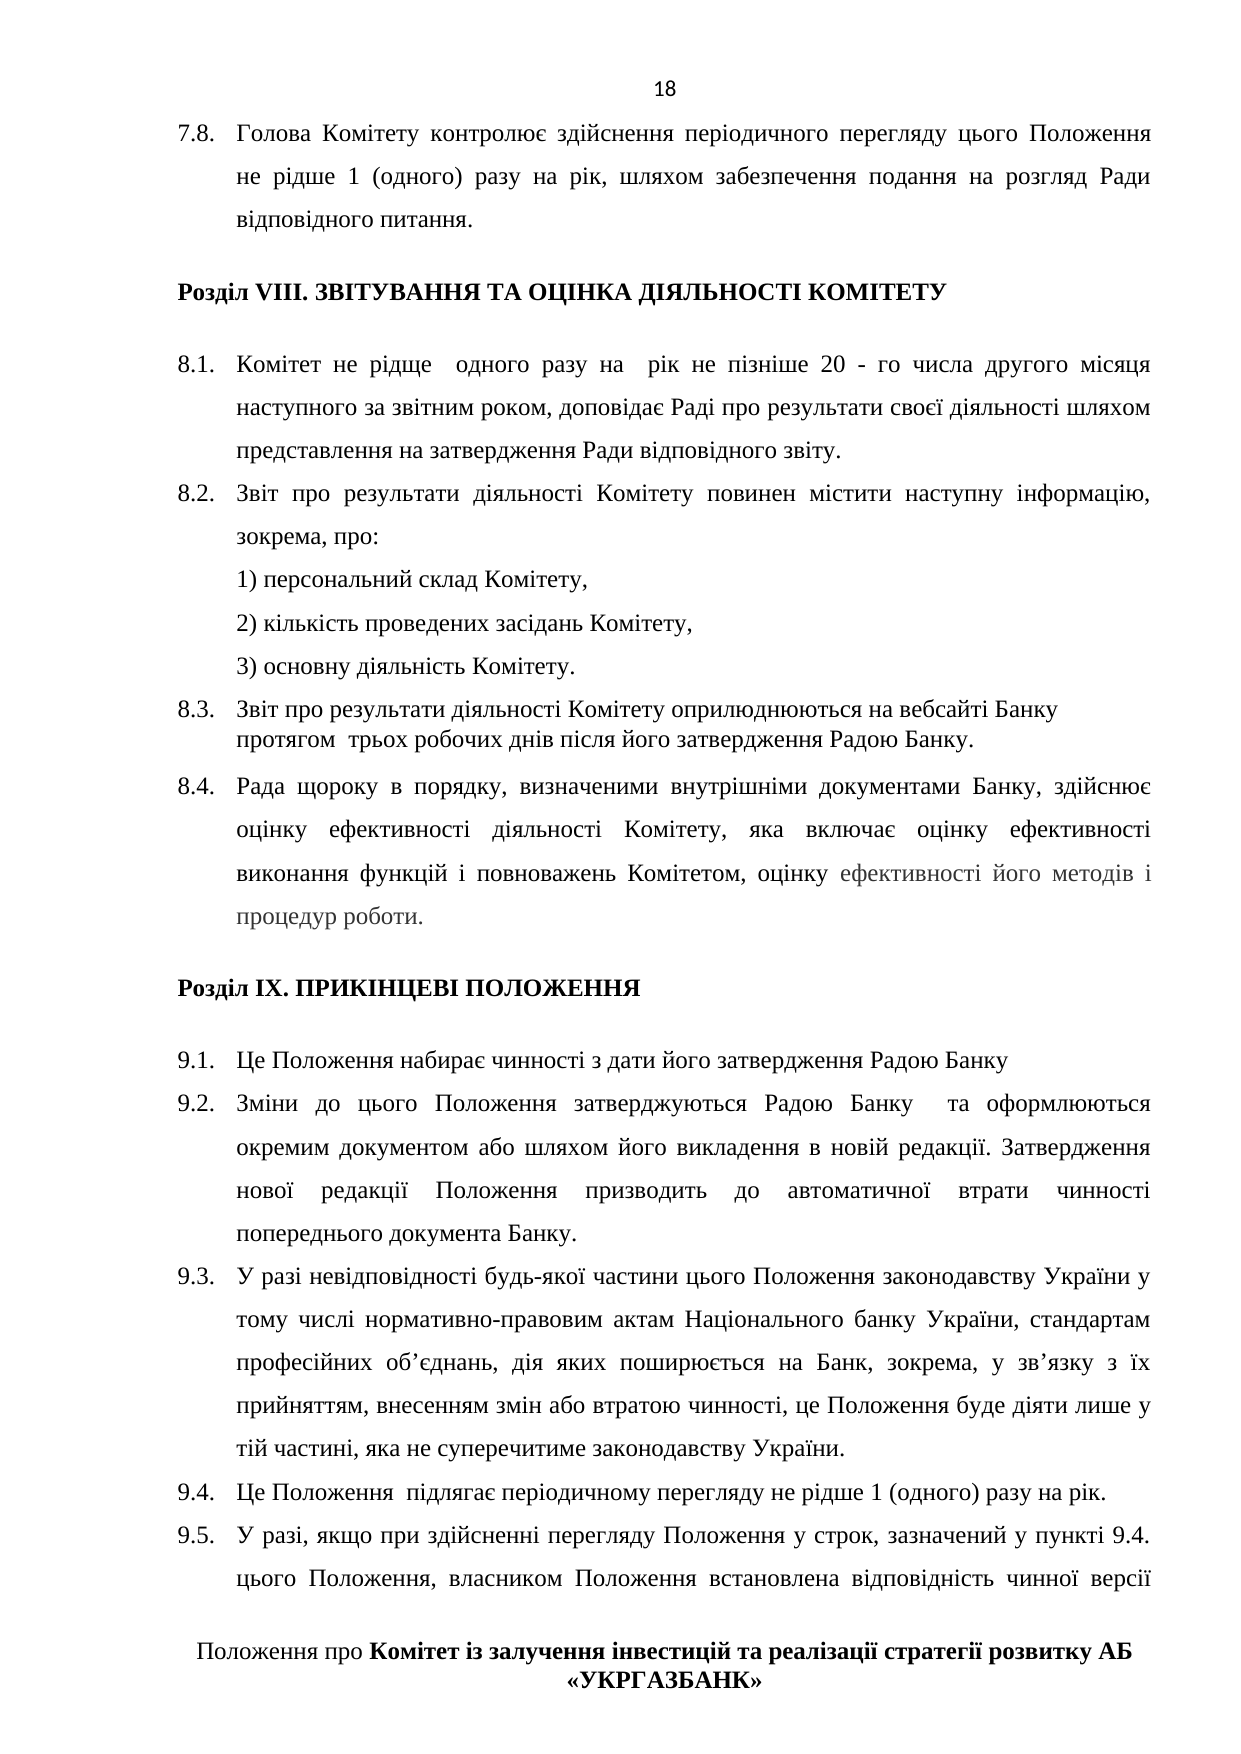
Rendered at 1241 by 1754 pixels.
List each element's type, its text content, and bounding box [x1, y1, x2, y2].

text 9.3. У разі невідповідності будь-якої частини цього Положення законодавству України у тому числі нормативно-правовим актам Національного банку України, стандартам професійних об’єднань, дія яких поширюється на Банк, зокрема, у зв’язку з їх прийняттям, внесенням змін або втратою чинності, це Положення буде діяти лише у тій частині, яка не суперечитиме законодавству України. [177, 1261, 1152, 1462]
subtitle Розділ VIIІ. ЗВІТУВАННЯ ТА ОЦІНКА ДІЯЛЬНОСТІ КОМІТЕТУ [177, 277, 1152, 305]
list Рада щороку в порядку, визначеними внутрішніми документами Банку, здійснює оцінку ефективності діяльності Комітету, яка включає оцінку ефективності виконання функцій і повноважень Комітетом, оцінку ефективності його методів і процедур роботи. [177, 771, 1152, 929]
list Звіт про результати діяльності Комітету повинен містити наступну інформацію, зокрема, про: [177, 478, 1152, 550]
text 1) персональний склад Комітету, [236, 564, 1152, 593]
text 9.4. Це Положення підлягає періодичному перегляду не рідше 1 (одного) разу на рік. [177, 1477, 1152, 1505]
text 2) кількість проведених засідань Комітету, [236, 608, 1152, 636]
list Звіт про результати діяльності Комітету оприлюднюються на вебсайті Банку протягом трьох робочих днів після його затвердження Радою Банку. [177, 694, 1152, 753]
list Комітет не рідще одного разу на рік не пізніше 20 - го числа другого місяця наступного за звітним роком, доповідає Раді про результати своєї діяльності шляхом представлення на затвердження Ради відповідного звіту. [177, 349, 1152, 464]
text 7.8. Голова Комітету контролює здійснення періодичного перегляду цього Положення не рідше 1 (одного) разу на рік, шляхом забезпечення подання на розгляд Ради відповідного питання. [177, 118, 1152, 233]
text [177, 1520, 1152, 1592]
text 3) основну діяльність Комітету. [236, 651, 1152, 679]
text 9.2. Зміни до цього Положення затверджуються Радою Банку та оформлюються окремим документом або шляхом його викладення в новій редакції. Затвердження нової редакції Положення призводить до автоматичної втрати чинності попереднього документа Банку. [177, 1088, 1152, 1247]
text 9.1. Це Положення набирає чинності з дати його затвердження Радою Банку [177, 1045, 1152, 1074]
subtitle Розділ ІХ. ПРИКІНЦЕВІ ПОЛОЖЕННЯ [177, 973, 1152, 1002]
